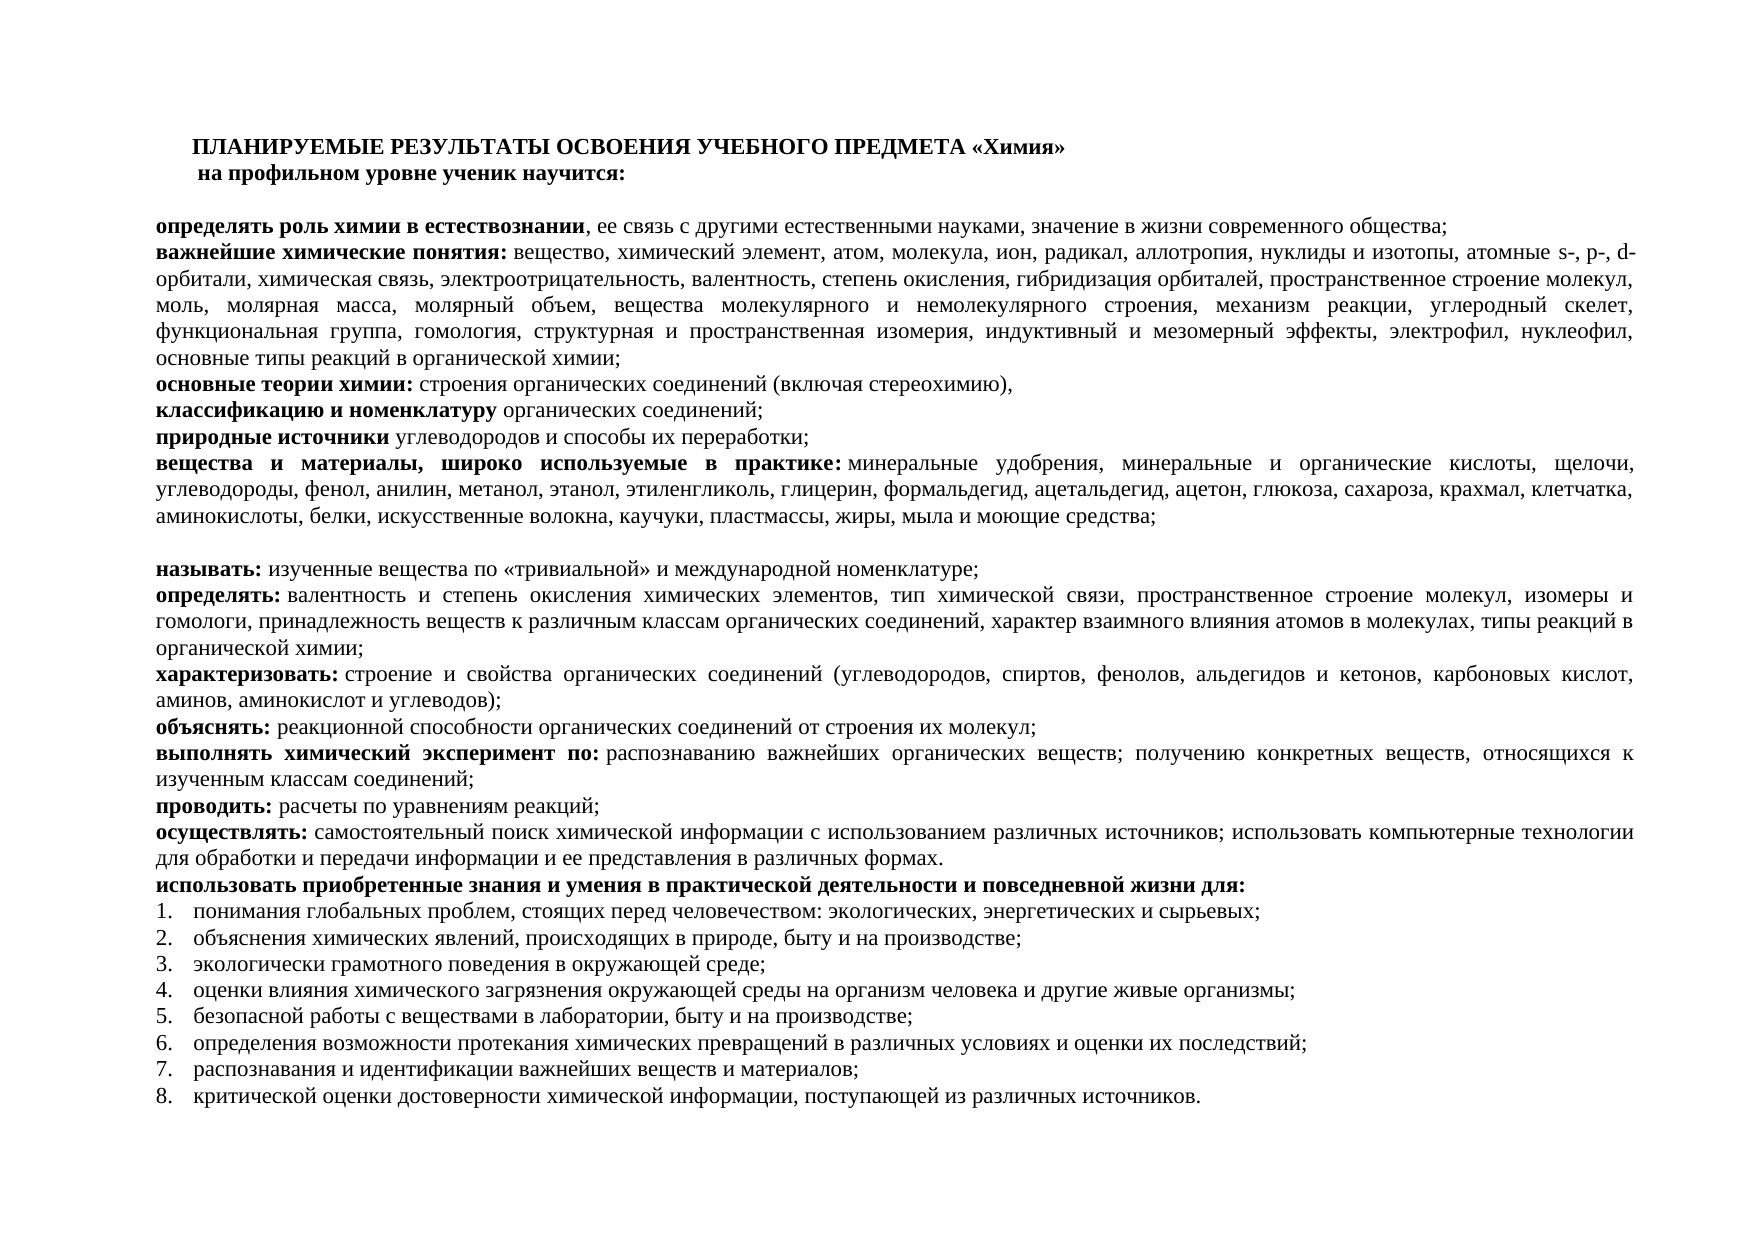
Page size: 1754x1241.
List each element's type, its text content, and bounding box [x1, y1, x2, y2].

text выполнять химический эксперимент по: распознаванию важнейших органических веществ; получению конкретных веществ, относящихся к изученным классам соединений; [156, 739, 1636, 792]
text определять: валентность и степень окисления химических элементов, тип химической связи, пространственное строение молекул, изомеры и гомологи, принадлежность веществ к различным классам органических соединений, характер взаимного влияния атомов в молекулах, типы реакций в органической химии; [156, 581, 1636, 660]
text природные источники углеводородов и способы их переработки; [156, 423, 1636, 449]
list безопасной работы с веществами в лаборатории, быту и на производстве; [156, 1003, 1636, 1029]
text осуществлять: самостоятельный поиск химической информации с использованием различных источников; использовать компьютерные технологии для обработки и передачи информации и ее представления в различных формах. [156, 818, 1636, 871]
text ПЛАНИРУЕМЫЕ РЕЗУЛЬТАТЫ ОСВОЕНИЯ УЧЕБНОГО ПРЕДМЕТА «Химия» [118, 133, 1636, 159]
list распознавания и идентификации важнейших веществ и материалов; [156, 1055, 1636, 1082]
list оценки влияния химического загрязнения окружающей среды на организм человека и другие живые организмы; [156, 976, 1636, 1003]
text основные теории химии: строения органических соединений (включая стереохимию), [156, 370, 1636, 396]
text называть: изученные вещества по «тривиальной» и международной номенклатуре; [156, 554, 1636, 581]
text классификацию и номенклатуру органических соединений; [156, 396, 1636, 423]
list понимания глобальных проблем, стоящих перед человечеством: экологических, энергетических и сырьевых; [156, 897, 1636, 923]
text объяснять: реакционной способности органических соединений от строения их молекул; [156, 713, 1636, 739]
text вещества и материалы, широко используемые в практике: минеральные удобрения, минеральные и органические кислоты, щелочи, углеводороды, фенол, анилин, метанол, этанол, этиленгликоль, глицерин, формальдегид, ацетальдегид, ацетон, глюкоза, сахароза, крахмал, клетчатка, аминокислоты, белки, искусственные волокна, каучуки, пластмассы, жиры, мыла и моющие средства; [156, 449, 1636, 528]
text определять роль химии в естествознании, ее связь с другими естественными науками, значение в жизни современного общества; [156, 212, 1636, 238]
list экологически грамотного поведения в окружающей среде; [156, 950, 1636, 976]
text проводить: расчеты по уравнениям реакций; [156, 792, 1636, 818]
text на профильном уровне ученик научится: [118, 159, 1636, 186]
text характеризовать: строение и свойства органических соединений (углеводородов, спиртов, фенолов, альдегидов и кетонов, карбоновых кислот, аминов, аминокислот и углеводов); [156, 660, 1636, 713]
text использовать приобретенные знания и умения в практической деятельности и повседневной жизни для: [118, 871, 1636, 897]
text важнейшие химические понятия: вещество, химический элемент, атом, молекула, ион, радикал, аллотропия, нуклиды и изотопы, атомные s-, p-, d-орбитали, химическая связь, электроотрицательность, валентность, степень окисления, гибридизация орбиталей, пространственное строение молекул, моль, молярная масса, молярный объем, вещества молекулярного и немолекулярного строения, механизм реакции, углеродный скелет, функциональная группа, гомология, структурная и пространственная изомерия, индуктивный и мезомерный эффекты, электрофил, нуклеофил, основные типы реакций в органической химии; [156, 238, 1636, 370]
list объяснения химических явлений, происходящих в природе, быту и на производстве; [156, 923, 1636, 950]
list определения возможности протекания химических превращений в различных условиях и оценки их последствий; [156, 1029, 1636, 1055]
list критической оценки достоверности химической информации, поступающей из различных источников. [156, 1082, 1636, 1108]
